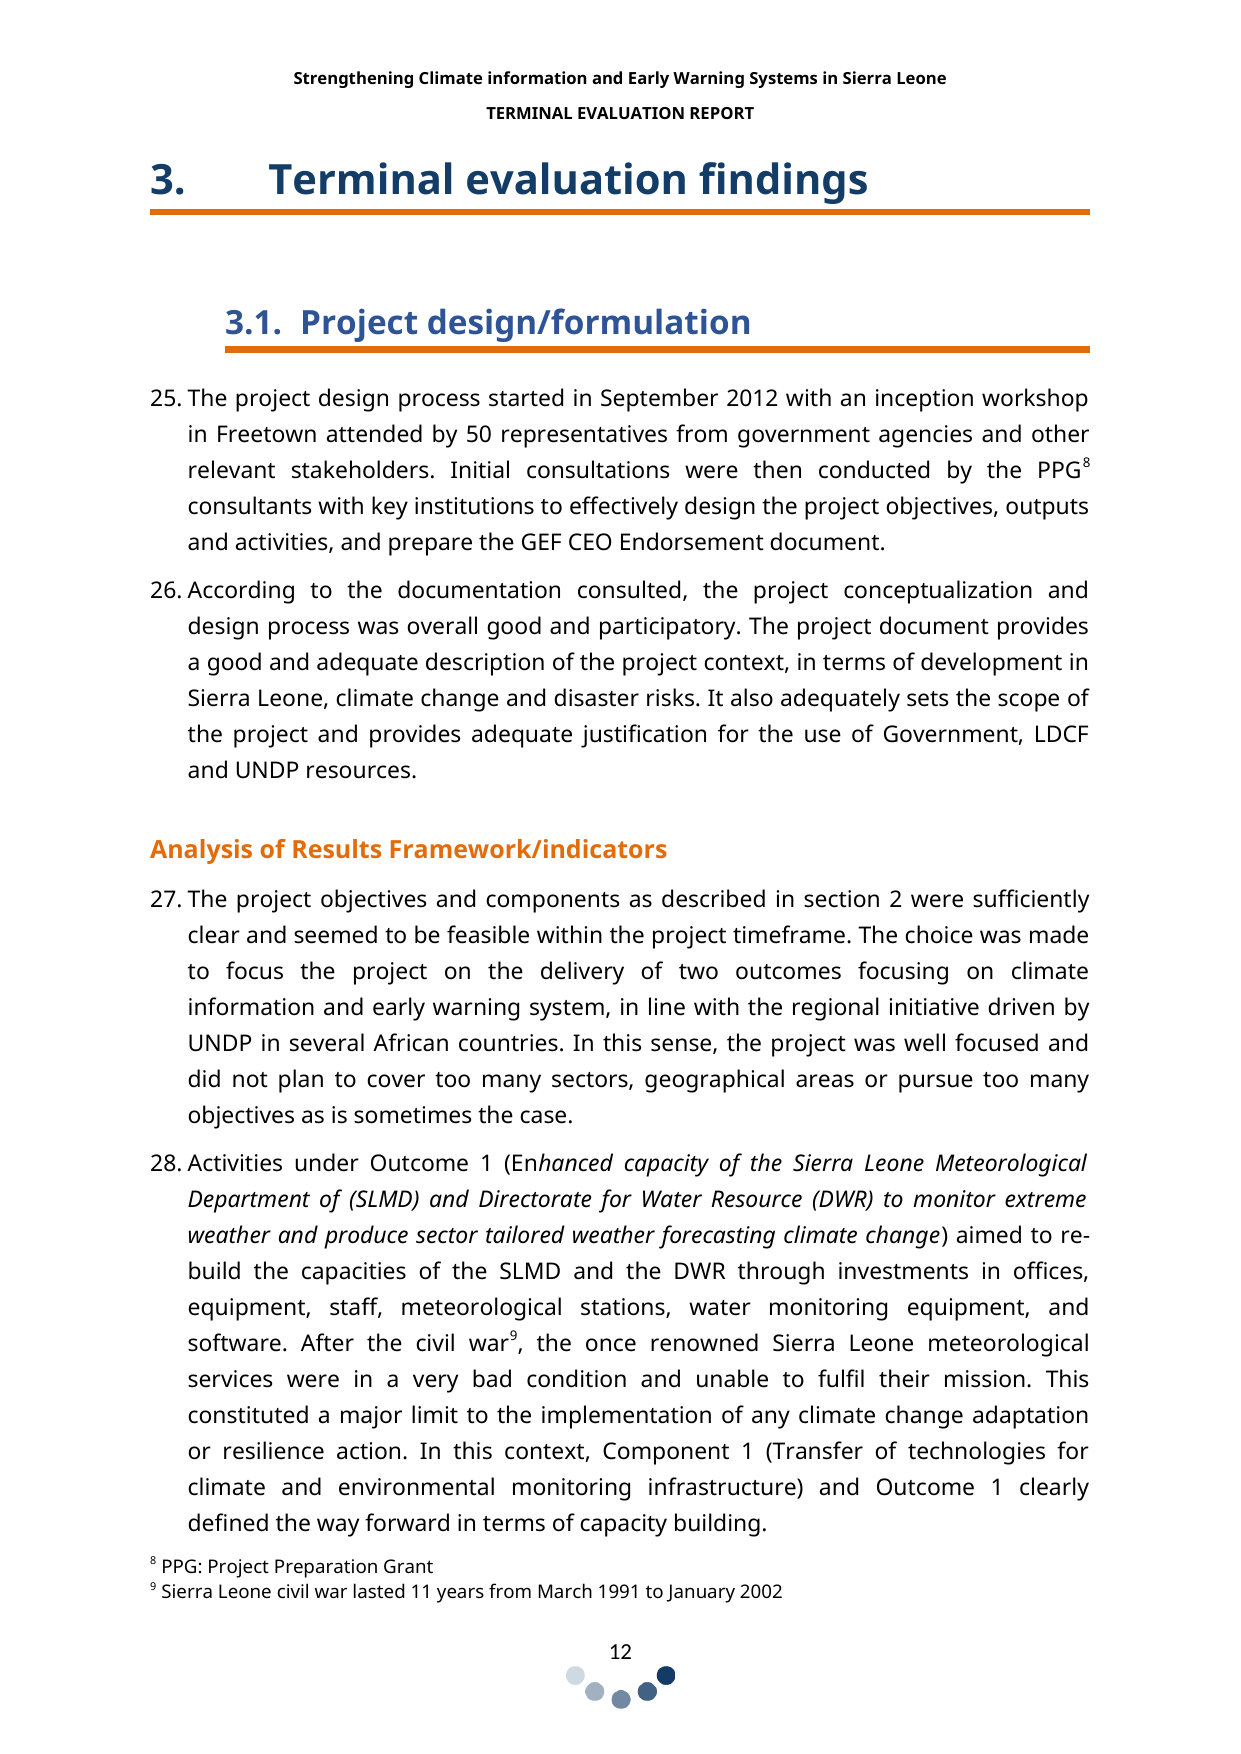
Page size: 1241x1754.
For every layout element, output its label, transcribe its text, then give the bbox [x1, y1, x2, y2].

text According to the documentation consulted, the project conceptualization and design process was overall good and participatory. The project document provides a good and adequate description of the project context, in terms of development in Sierra Leone, climate change and disaster risks. It also adequately sets the scope of the project and provides adequate justification for the use of Government, LDCF and UNDP resources. [150, 574, 1090, 785]
subtitle Project design/formulation [225, 299, 1090, 346]
subtitle Analysis of Results Framework/indicators [150, 831, 1090, 865]
text The project design process started in September 2012 with an inception workshop in Freetown attended by 50 representatives from government agencies and other relevant stakeholders. Initial consultations were then conducted by the PPG consultants with key institutions to effectively design the project objectives, outputs and activities, and prepare the GEF CEO Endorsement document. [150, 382, 1090, 557]
text The project objectives and components as described in section 2 were sufficiently clear and seemed to be feasible within the project timeframe. The choice was made to focus the project on the delivery of two outcomes focusing on climate information and early warning system, in line with the regional initiative driven by UNDP in several African countries. In this sense, the project was well focused and did not plan to cover too many sectors, geographical areas or pursue too many objectives as is sometimes the case. [150, 883, 1090, 1130]
picture [565, 1665, 675, 1709]
text Activities under Outcome 1 (Enhanced capacity of the Sierra Leone Meteorological Department of (SLMD) and Directorate for Water Resource (DWR) to monitor extreme weather and produce sector tailored weather forecasting climate change) aimed to re-build the capacities of the SLMD and the DWR through investments in offices, equipment, staff, meteorological stations, water monitoring equipment, and software. After the civil war, the once renowned Sierra Leone meteorological services were in a very bad condition and unable to fulfil their mission. This constituted a major limit to the implementation of any climate change adaptation or resilience action. In this context, Component 1 (Transfer of technologies for climate and environmental monitoring infrastructure) and Outcome 1 clearly defined the way forward in terms of capacity building. [150, 1147, 1090, 1538]
subtitle Terminal evaluation findings [150, 150, 1090, 209]
